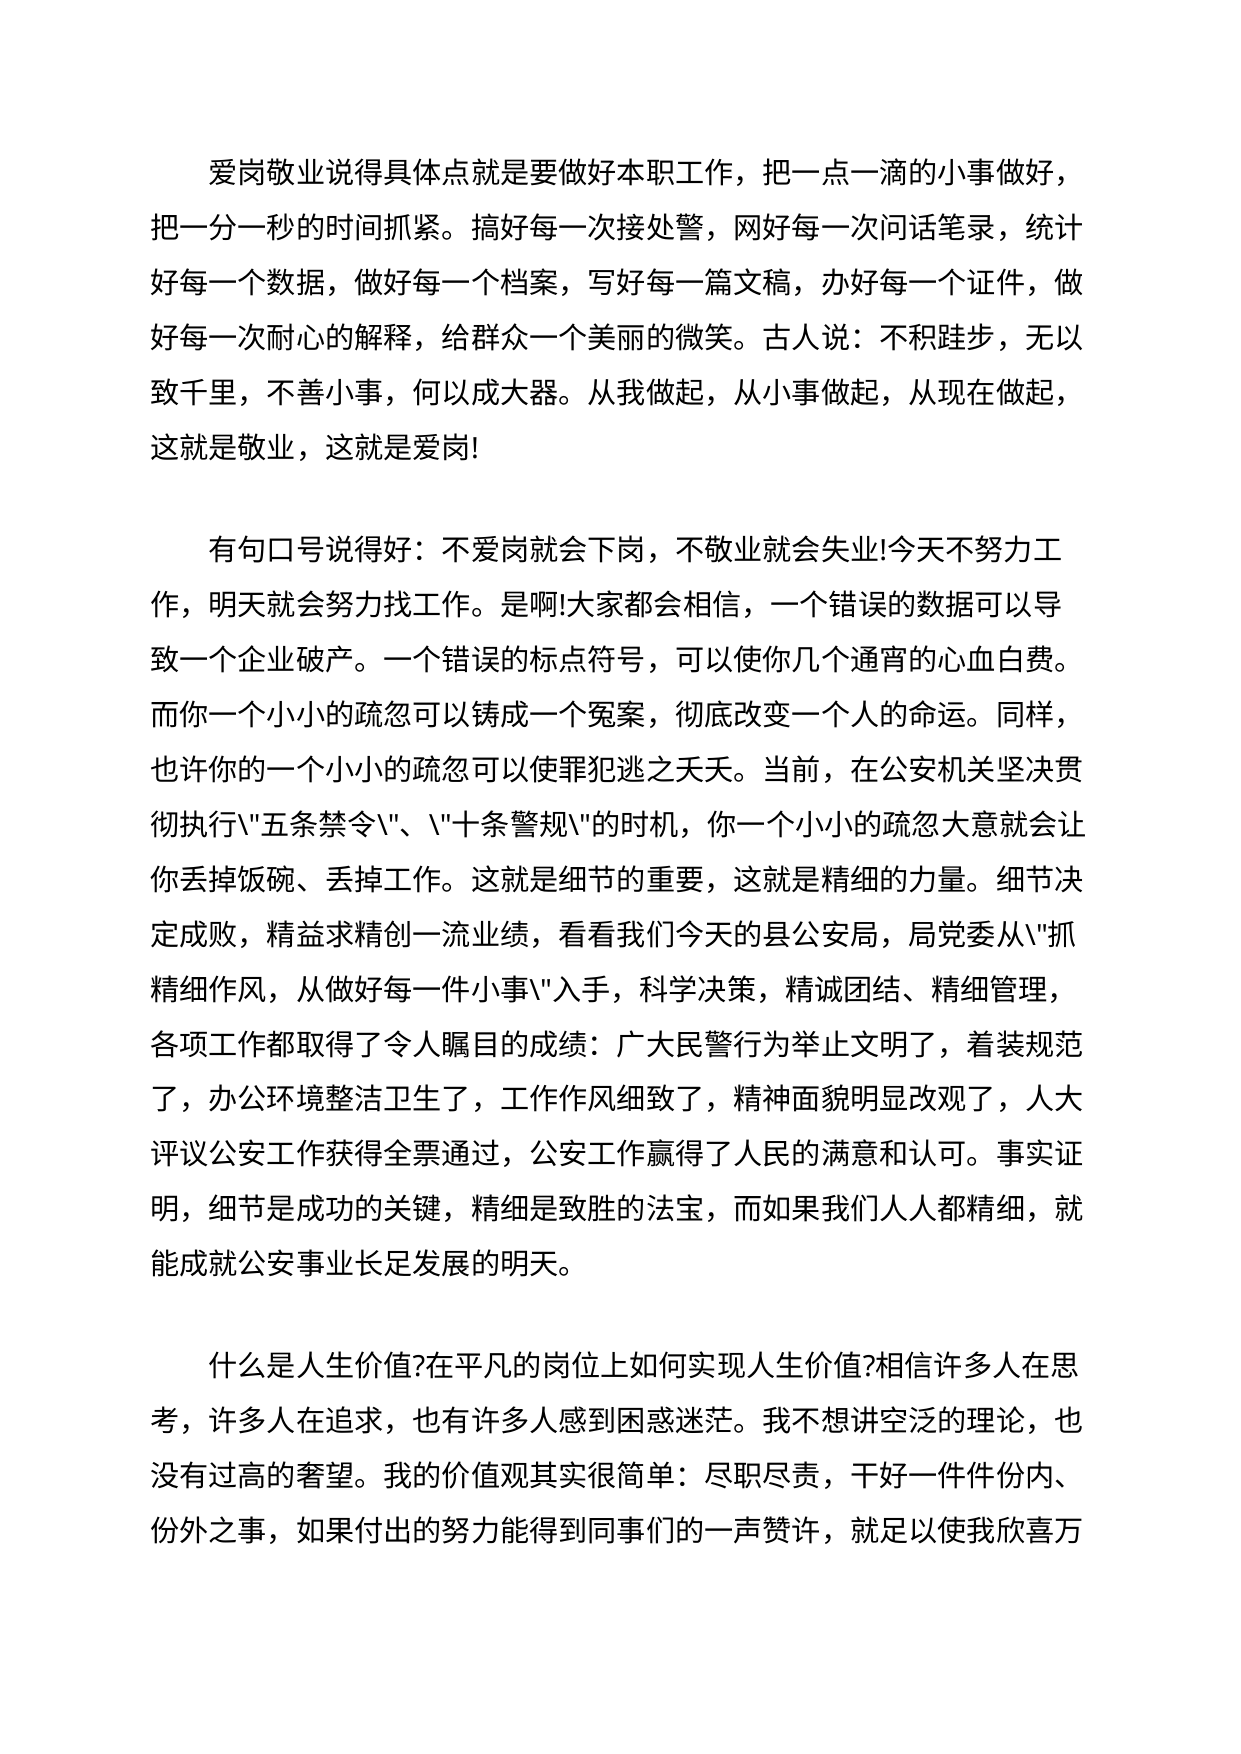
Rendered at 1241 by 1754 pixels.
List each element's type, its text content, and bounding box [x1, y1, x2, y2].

text 有句口号说得好：不爱岗就会下岗，不敬业就会失业!今天不努力工作，明天就会努力找工作。是啊!大家都会相信，一个错误的数据可以导致一个企业破产。一个错误的标点符号，可以使你几个通宵的心血白费。而你一个小小的疏忽可以铸成一个冤案，彻底改变一个人的命运。同样，也许你的一个小小的疏忽可以使罪犯逃之夭夭。当前，在公安机关坚决贯彻执行\"五条禁令\"、\"十条警规\"的时机，你一个小小的疏忽大意就会让你丢掉饭碗、丢掉工作。这就是细节的重要，这就是精细的力量。细节决定成败，精益求精创一流业绩，看看我们今天的县公安局，局党委从\"抓精细作风，从做好每一件小事\"入手，科学决策，精诚团结、精细管理，各项工作都取得了令人瞩目的成绩：广大民警行为举止文明了，着装规范了，办公环境整洁卫生了，工作作风细致了，精神面貌明显改观了，人大评议公安工作获得全票通过，公安工作赢得了人民的满意和认可。事实证明，细节是成功的关键，精细是致胜的法宝，而如果我们人人都精细，就能成就公安事业长足发展的明天。 [150, 526, 1090, 1283]
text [150, 1342, 1090, 1549]
text 爱岗敬业说得具体点就是要做好本职工作，把一点一滴的小事做好，把一分一秒的时间抓紧。搞好每一次接处警，网好每一次问话笔录，统计好每一个数据，做好每一个档案，写好每一篇文稿，办好每一个证件，做好每一次耐心的解释，给群众一个美丽的微笑。古人说：不积跬步，无以致千里，不善小事，何以成大器。从我做起，从小事做起，从现在做起，这就是敬业，这就是爱岗! [150, 150, 1090, 467]
